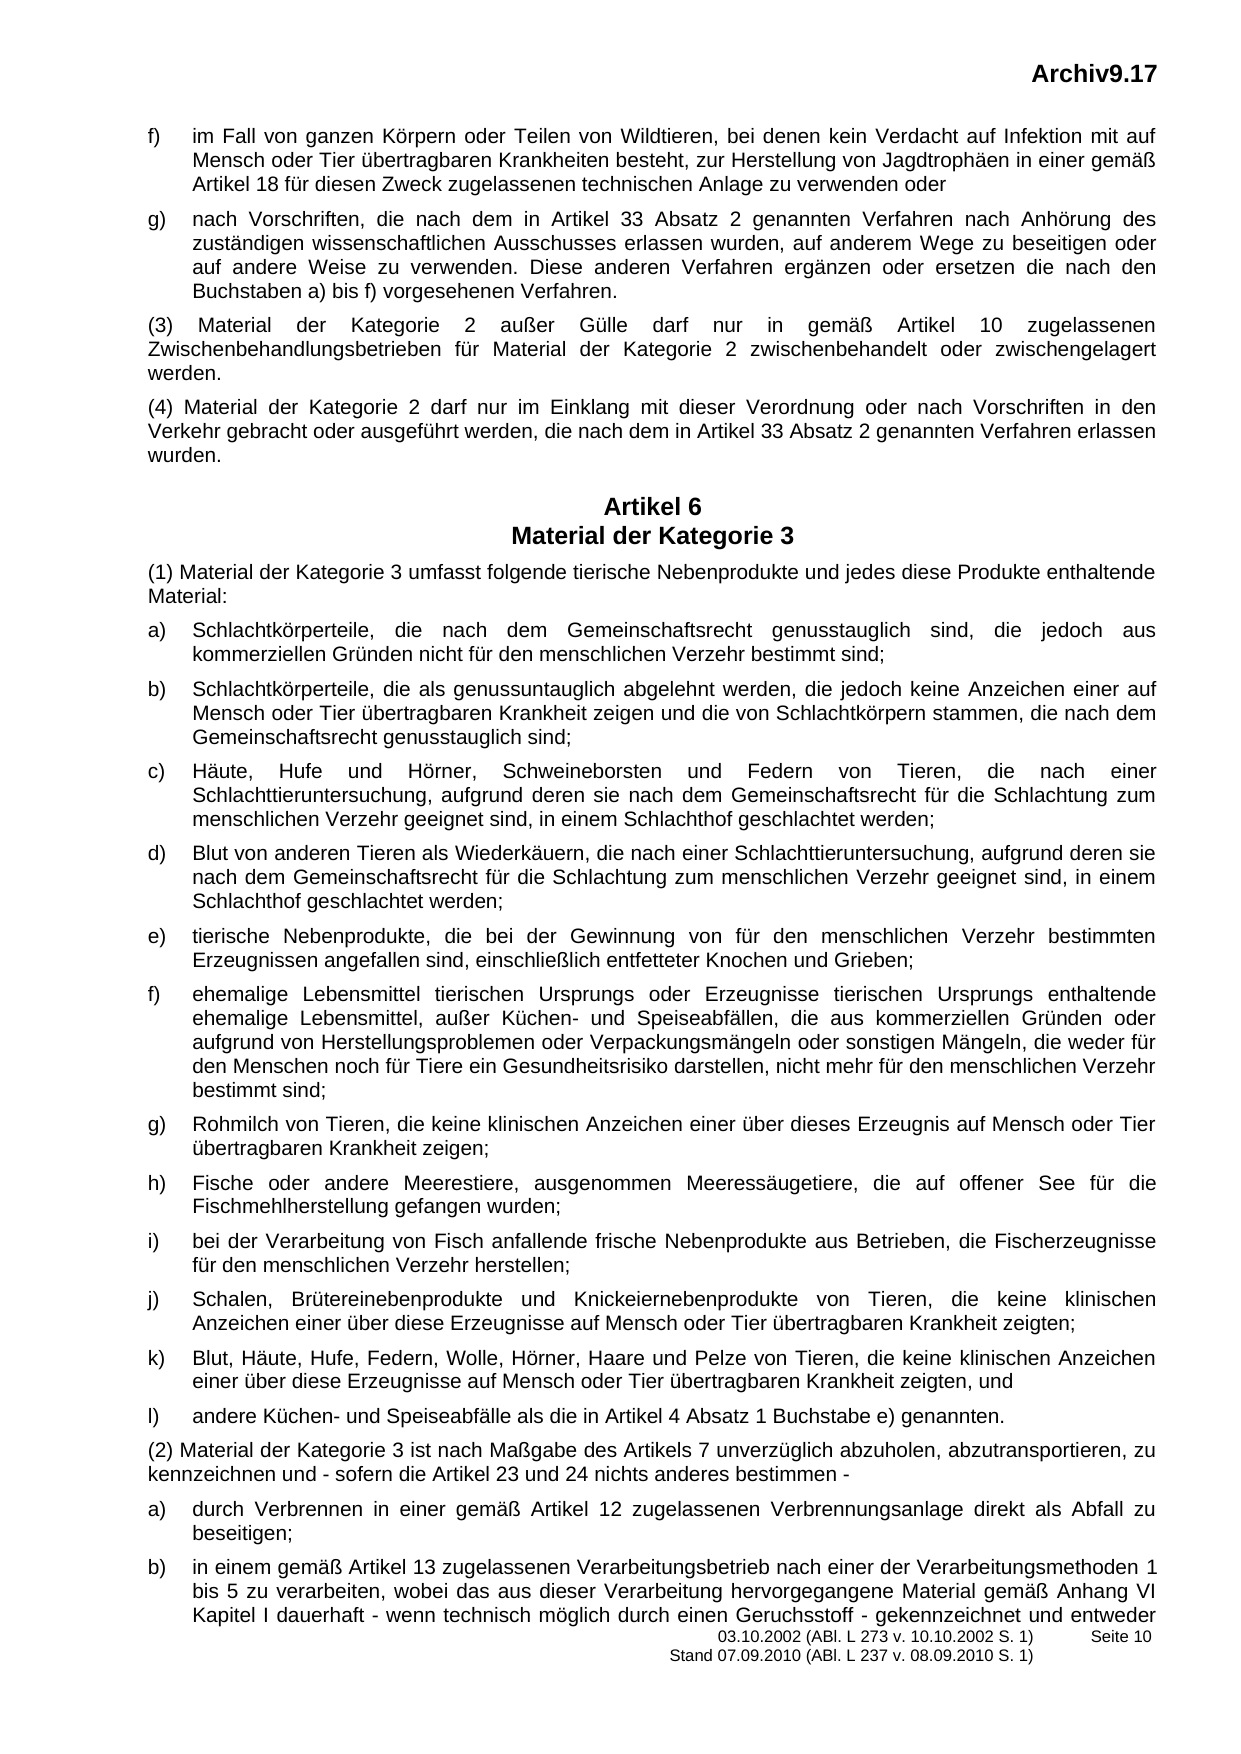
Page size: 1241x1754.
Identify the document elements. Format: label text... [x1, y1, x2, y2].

text d) Blut von anderen Tieren als Wiederkäuern, die nach einer Schlachttieruntersuchung, aufgrund deren sie nach dem Gemeinschaftsrecht für die Schlachtung zum menschlichen Verzehr geeignet sind, in einem Schlachthof geschlachtet werden; [148, 841, 1157, 913]
subtitle Artikel 6 Material der Kategorie 3 [148, 492, 1157, 549]
text c) Häute, Hufe und Hörner, Schweineborsten und Federn von Tieren, die nach einer Schlachttieruntersuchung, aufgrund deren sie nach dem Gemeinschaftsrecht für die Schlachtung zum menschlichen Verzehr geeignet sind, in einem Schlachthof geschlachtet werden; [148, 759, 1157, 831]
text a) Schlachtkörperteile, die nach dem Gemeinschaftsrecht genusstauglich sind, die jedoch aus kommerziellen Gründen nicht für den menschlichen Verzehr bestimmt sind; [148, 618, 1157, 666]
text (3) Material der Kategorie 2 außer Gülle darf nur in gemäß Artikel 10 zugelassenen Zwischenbehandlungsbetrieben für Material der Kategorie 2 zwischenbehandelt oder zwischengelagert werden. [148, 313, 1157, 385]
text h) Fische oder andere Meerestiere, ausgenommen Meeressäugetiere, die auf offener See für die Fischmehlherstellung gefangen wurden; [148, 1170, 1157, 1218]
text f) im Fall von ganzen Körpern oder Teilen von Wildtieren, bei denen kein Verdacht auf Infektion mit auf Mensch oder Tier übertragbaren Krankheiten besteht, zur Herstellung von Jagdtrophäen in einer gemäß Artikel 18 für diesen Zweck zugelassenen technischen Anlage zu verwenden oder [148, 124, 1157, 196]
text i) bei der Verarbeitung von Fisch anfallende frische Nebenprodukte aus Betrieben, die Fischerzeugnisse für den menschlichen Verzehr herstellen; [148, 1229, 1157, 1277]
text k) Blut, Häute, Hufe, Federn, Wolle, Hörner, Haare und Pelze von Tieren, die keine klinischen Anzeichen einer über diese Erzeugnisse auf Mensch oder Tier übertragbaren Krankheit zeigten, und [148, 1345, 1157, 1393]
text g) nach Vorschriften, die nach dem in Artikel 33 Absatz 2 genannten Verfahren nach Anhörung des zuständigen wissenschaftlichen Ausschusses erlassen wurden, auf anderem Wege zu beseitigen oder auf andere Weise zu verwenden. Diese anderen Verfahren ergänzen oder ersetzen die nach den Buchstaben a) bis f) vorgesehenen Verfahren. [148, 207, 1157, 302]
text (4) Material der Kategorie 2 darf nur im Einklang mit dieser Verordnung oder nach Vorschriften in den Verkehr gebracht oder ausgeführt werden, die nach dem in Artikel 33 Absatz 2 genannten Verfahren erlassen wurden. [148, 395, 1157, 467]
text e) tierische Nebenprodukte, die bei der Gewinnung von für den menschlichen Verzehr bestimmten Erzeugnissen angefallen sind, einschließlich entfetteter Knochen und Grieben; [148, 923, 1157, 971]
text j) Schalen, Brütereinebenprodukte und Knickeiernebenprodukte von Tieren, die keine klinischen Anzeichen einer über diese Erzeugnisse auf Mensch oder Tier übertragbaren Krankheit zeigten; [148, 1287, 1157, 1335]
text (2) Material der Kategorie 3 ist nach Maßgabe des Artikels 7 unverzüglich abzuholen, abzutransportieren, zu kennzeichnen und - sofern die Artikel 23 und 24 nichts anderes bestimmen - [148, 1438, 1157, 1486]
text b) Schlachtkörperteile, die als genussuntauglich abgelehnt werden, die jedoch keine Anzeichen einer auf Mensch oder Tier übertragbaren Krankheit zeigen und die von Schlachtkörpern stammen, die nach dem Gemeinschaftsrecht genusstauglich sind; [148, 677, 1157, 748]
text (1) Material der Kategorie 3 umfasst folgende tierische Nebenprodukte und jedes diese Produkte enthaltende Material: [148, 560, 1157, 608]
text f) ehemalige Lebensmittel tierischen Ursprungs oder Erzeugnisse tierischen Ursprungs enthaltende ehemalige Lebensmittel, außer Küchen- und Speiseabfällen, die aus kommerziellen Gründen oder aufgrund von Herstellungsproblemen oder Verpackungsmängeln oder sonstigen Mängeln, die weder für den Menschen noch für Tiere ein Gesundheitsrisiko darstellen, nicht mehr für den menschlichen Verzehr bestimmt sind; [148, 982, 1157, 1102]
text l) andere Küchen- und Speiseabfälle als die in Artikel 4 Absatz 1 Buchstabe e) genannten. [148, 1404, 1157, 1428]
text a) durch Verbrennen in einer gemäß Artikel 12 zugelassenen Verbrennungsanlage direkt als Abfall zu beseitigen; [148, 1496, 1157, 1544]
text g) Rohmilch von Tieren, die keine klinischen Anzeichen einer über dieses Erzeugnis auf Mensch oder Tier übertragbaren Krankheit zeigen; [148, 1112, 1157, 1160]
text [148, 1555, 1157, 1627]
